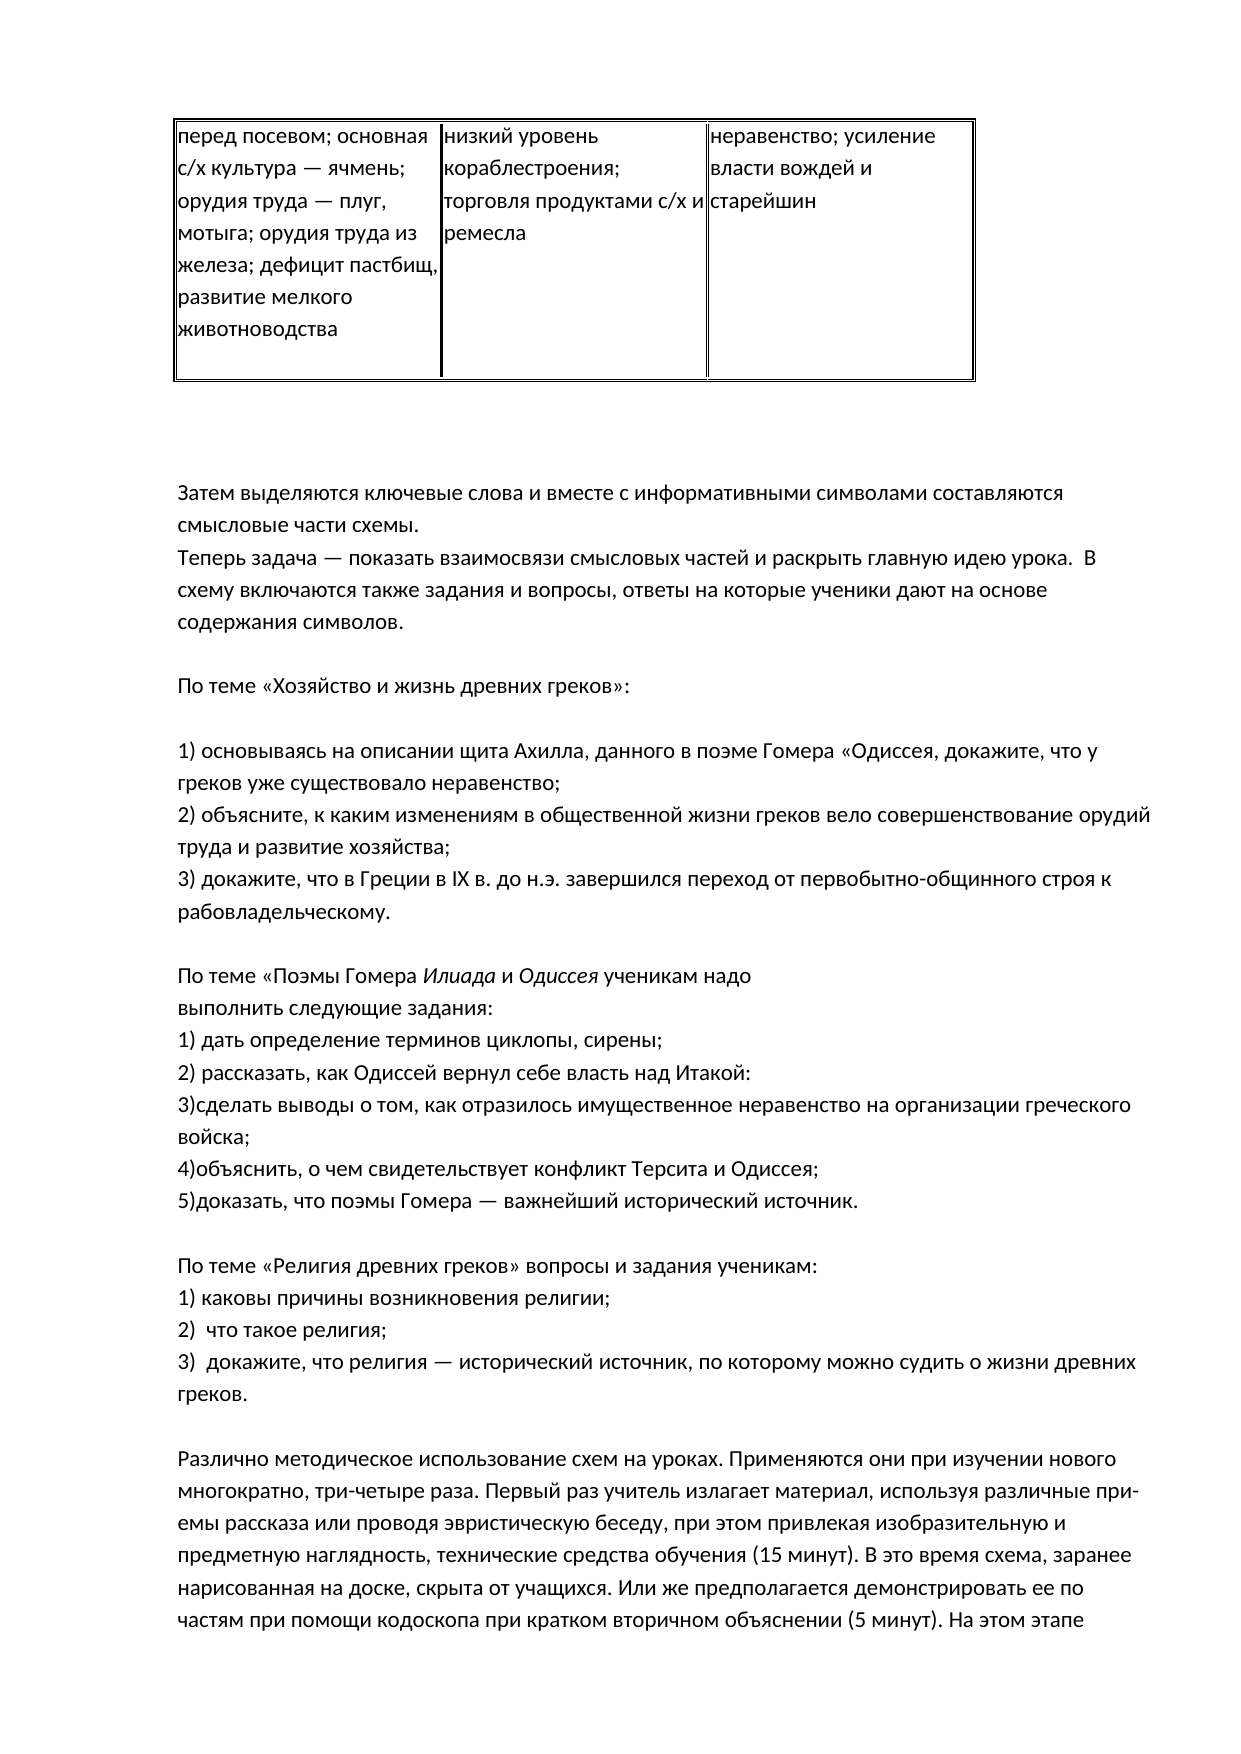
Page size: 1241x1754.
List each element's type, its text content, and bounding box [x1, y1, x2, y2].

text 1) дать определение терминов циклопы, сирены; [177, 1026, 1152, 1053]
text По теме «Поэмы Гомера Илиада и Одиссея ученикам надо [177, 961, 1152, 989]
text Затем выделяются ключевые слова и вместе с информативными символами составляются смысловые части схемы. [177, 478, 1152, 538]
text По теме «Религия древних греков» вопросы и задания ученикам: [177, 1251, 1152, 1279]
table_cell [177, 122, 441, 378]
text 2) что такое религия; [177, 1315, 1152, 1343]
text 1) основываясь на описании щита Ахилла, данного в поэме Гомера «Одиссея, докажите, что у греков уже существовало неравенство; [177, 736, 1152, 796]
text 3) докажите, что религия — исторический источник, по которому можно судить о жизни древних греков. [177, 1347, 1152, 1408]
text 5)доказать, что поэмы Гомера — важнейший исторический источник. [177, 1186, 1152, 1214]
text 1) каковы причины возникновения религии; [177, 1283, 1152, 1311]
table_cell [708, 122, 972, 378]
text 3)сделать выводы о том, как отразилось имущественное неравенство на организации греческого войска; [177, 1090, 1152, 1150]
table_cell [441, 122, 707, 378]
text 2) рассказать, как Одиссей вернул себе власть над Итакой: [177, 1058, 1152, 1086]
text выполнить следующие задания: [177, 993, 1152, 1021]
text 4)объяснить, о чем свидетельствует конфликт Терсита и Одиссея; [177, 1154, 1152, 1182]
text 3) докажите, что в Греции в IX в. до н.э. завершился переход от первобытно-общинного строя к рабовладельческому. [177, 864, 1152, 925]
text Теперь задача — показать взаимосвязи смысловых частей и раскрыть главную идею урока. В схему включаются также задания и вопросы, ответы на которые ученики дают на основе содержания символов. [177, 543, 1152, 635]
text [177, 1444, 1152, 1633]
text По теме «Хозяйство и жизнь древних греков»: [177, 671, 1152, 699]
text 2) объясните, к каким изменениям в общественной жизни греков вело совершенствование орудий труда и развитие хозяйства; [177, 800, 1152, 860]
